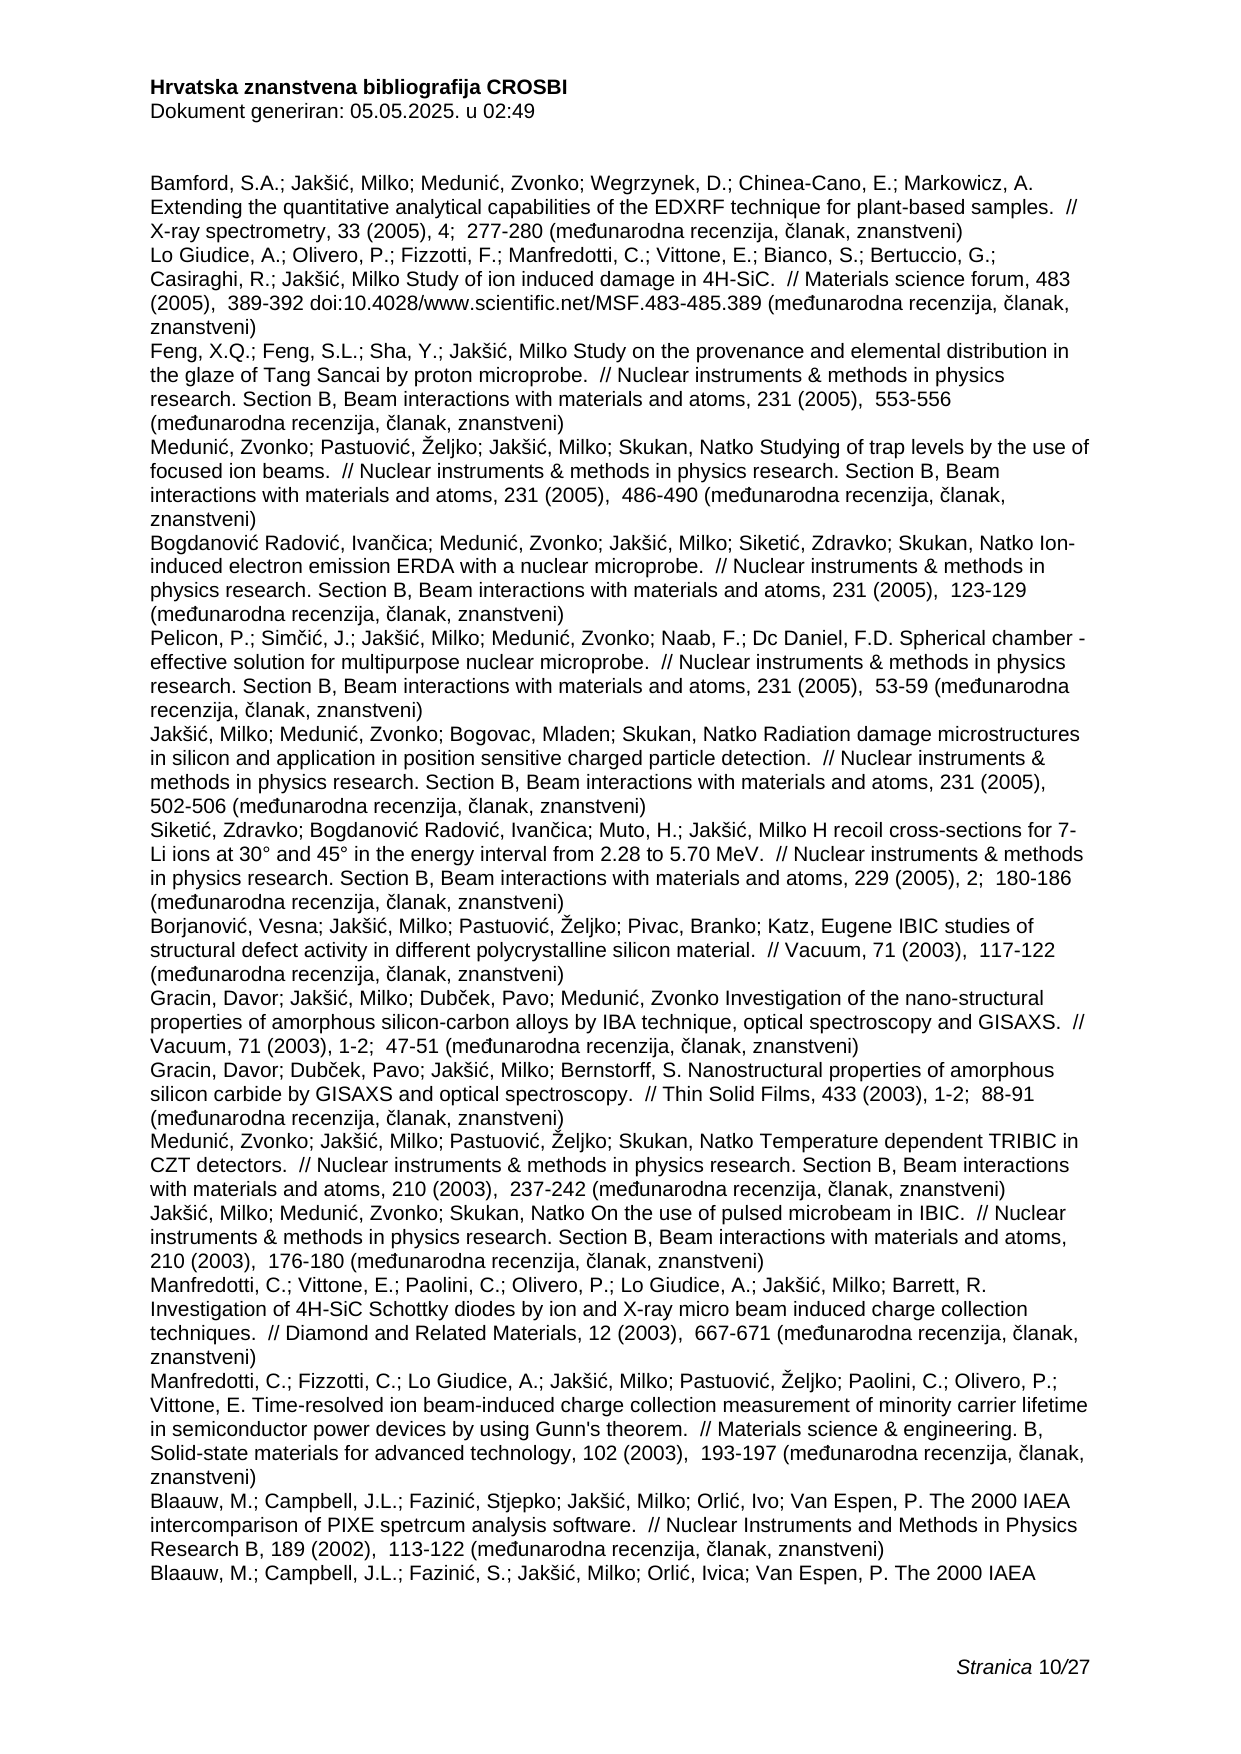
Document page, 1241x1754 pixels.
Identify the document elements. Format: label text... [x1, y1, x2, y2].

text Manfredotti, C.; Fizzotti, C.; Lo Giudice, A.; Jakšić, Milko; Pastuović, Željko; Paolini, C.; Olivero, P.; Vittone, E. [150, 1369, 1090, 1489]
text Gracin, Davor; Jakšić, Milko; Dubček, Pavo; Medunić, Zvonko [150, 986, 1090, 1057]
text Lo Giudice, A.; Olivero, P.; Fizzotti, F.; Manfredotti, C.; Vittone, E.; Bianco, S.; Bertuccio, G.; Casiraghi, R.; Jakšić, Milko [150, 243, 1090, 339]
text Medunić, Zvonko; Pastuović, Željko; Jakšić, Milko; Skukan, Natko [150, 434, 1090, 530]
text Jakšić, Milko; Medunić, Zvonko; Bogovac, Mladen; Skukan, Natko [150, 722, 1090, 818]
text Manfredotti, C.; Vittone, E.; Paolini, C.; Olivero, P.; Lo Giudice, A.; Jakšić, Milko; Barrett, R. [150, 1273, 1090, 1369]
text Gracin, Davor; Dubček, Pavo; Jakšić, Milko; Bernstorff, S. [150, 1057, 1090, 1129]
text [150, 1561, 1090, 1584]
text Pelicon, P.; Simčić, J.; Jakšić, Milko; Medunić, Zvonko; Naab, F.; Dc Daniel, F.D. [150, 626, 1090, 722]
text Blaauw, M.; Campbell, J.L.; Fazinić, Stjepko; Jakšić, Milko; Orlić, Ivo; Van Espen, P. [150, 1489, 1090, 1561]
text Bamford, S.A.; Jakšić, Milko; Medunić, Zvonko; Wegrzynek, D.; Chinea-Cano, E.; Markowicz, A. [150, 171, 1090, 243]
text Jakšić, Milko; Medunić, Zvonko; Skukan, Natko [150, 1201, 1090, 1273]
text Siketić, Zdravko; Bogdanović Radović, Ivančica; Muto, H.; Jakšić, Milko [150, 818, 1090, 914]
text Borjanović, Vesna; Jakšić, Milko; Pastuović, Željko; Pivac, Branko; Katz, Eugene [150, 914, 1090, 986]
text Medunić, Zvonko; Jakšić, Milko; Pastuović, Željko; Skukan, Natko [150, 1129, 1090, 1201]
text Feng, X.Q.; Feng, S.L.; Sha, Y.; Jakšić, Milko [150, 339, 1090, 434]
text Bogdanović Radović, Ivančica; Medunić, Zvonko; Jakšić, Milko; Siketić, Zdravko; Skukan, Natko [150, 530, 1090, 626]
